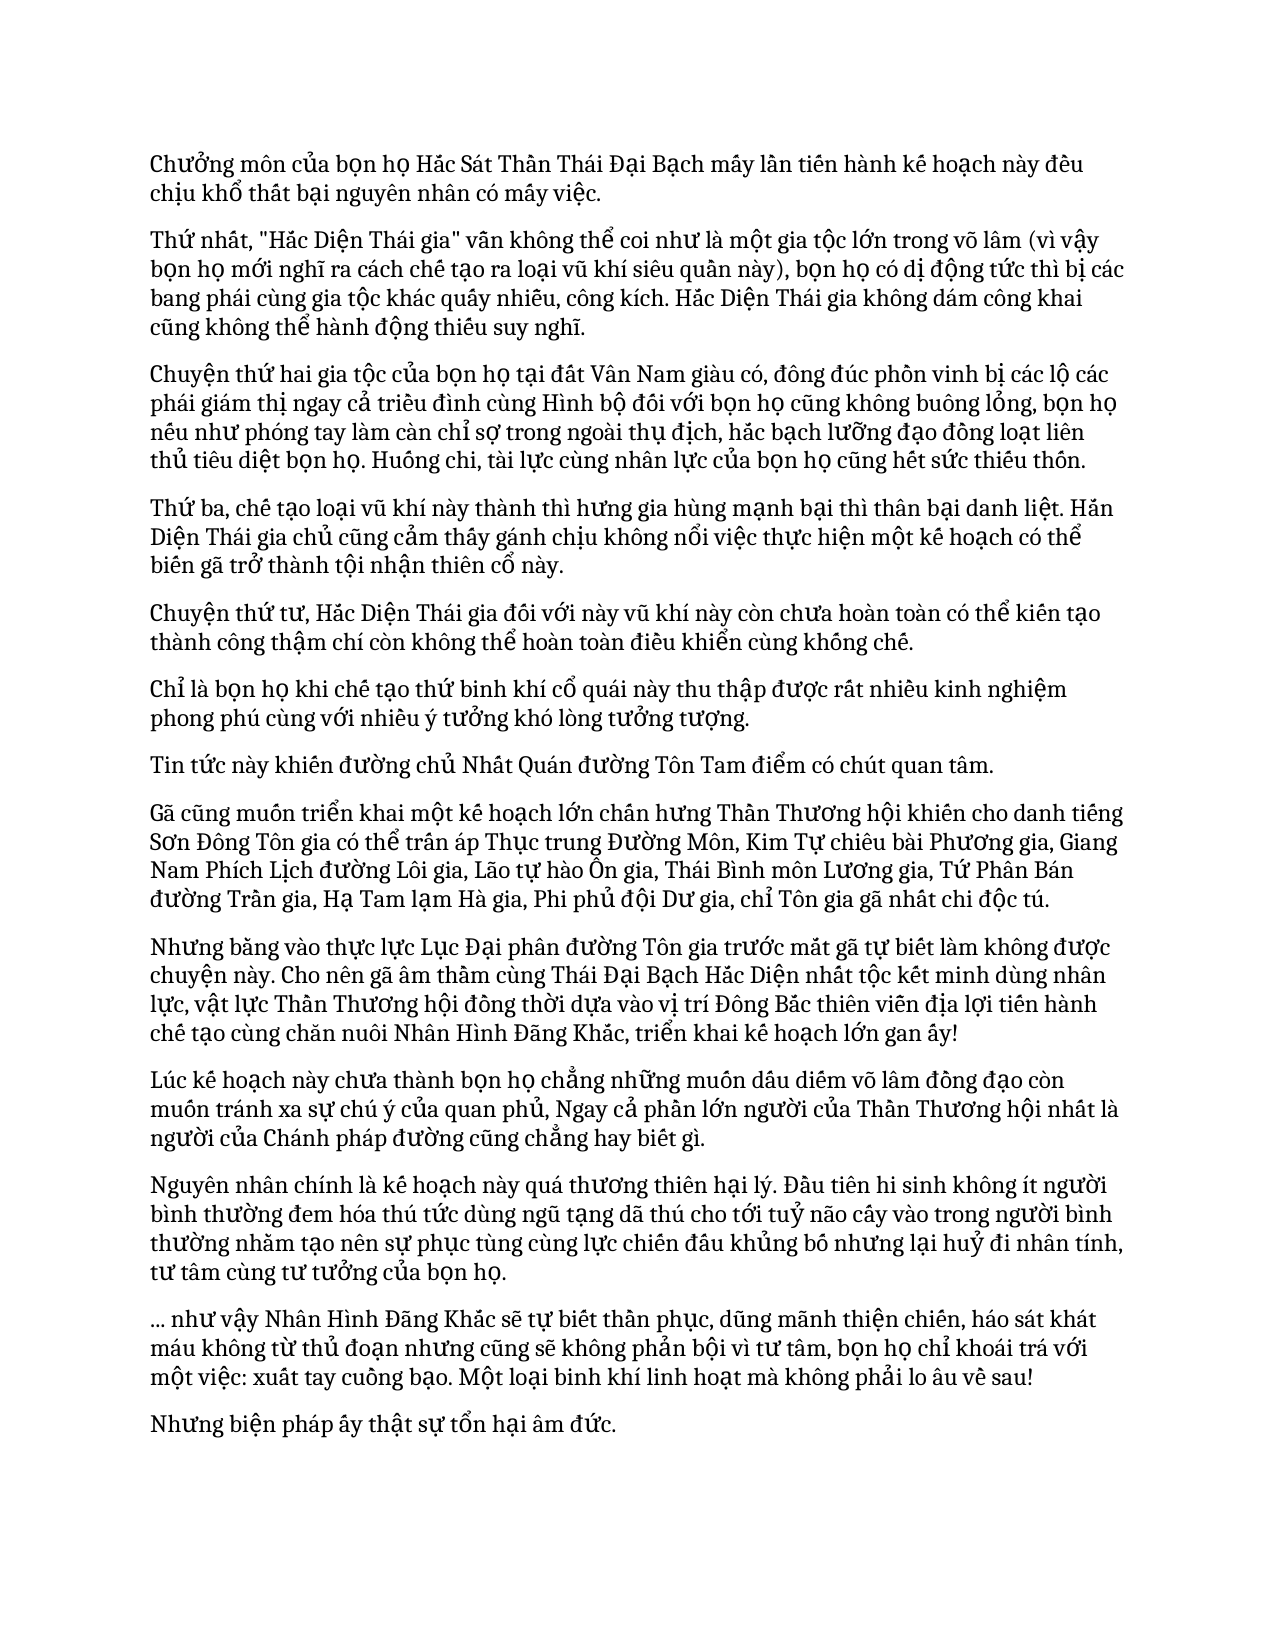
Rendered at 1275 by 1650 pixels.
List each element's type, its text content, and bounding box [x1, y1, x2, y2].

text Chưởng môn của bọn họ Hắc Sát Thần Thái Đại Bạch mấy lần tiến hành kế hoạch này đều chịu khổ thất bại nguyên nhân có mấy việc. [150, 150, 1125, 207]
text Chuyện thứ hai gia tộc của bọn họ tại đất Vân Nam giàu có, đông đúc phồn vinh bị các lộ các phái giám thị ngay cả triều đình cùng Hình bộ đối với bọn họ cũng không buông lỏng, bọn họ nếu như phóng tay làm càn chỉ sợ trong ngoài thụ địch, hắc bạch lưỡng đạo đồng loạt liên thủ tiêu diệt bọn họ. Huống chi, tài lực cùng nhân lực của bọn họ cũng hết sức thiếu thốn. [150, 360, 1125, 475]
text Thứ ba, chế tạo loại vũ khí này thành thì hưng gia hùng mạnh bại thì thân bại danh liệt. Hắn Diện Thái gia chủ cũng cảm thấy gánh chịu không nổi việc thực hiện một kế hoạch có thể biến gã trở thành tội nhận thiên cổ này. [150, 494, 1125, 580]
text Chuyện thứ tư, Hắc Diện Thái gia đối với này vũ khí này còn chưa hoàn toàn có thể kiến tạo thành công thậm chí còn không thể hoàn toàn điều khiển cùng khống chế. [150, 599, 1125, 656]
text Nhưng biện pháp ấy thật sự tổn hại âm đức. [150, 1410, 1125, 1439]
text Tin tức này khiến đường chủ Nhất Quán đường Tôn Tam điểm có chút quan tâm. [150, 751, 1125, 780]
text Lúc kế hoạch này chưa thành bọn họ chẳng những muốn dấu diếm võ lâm đồng đạo còn muốn tránh xa sự chú ý của quan phủ, Ngay cả phần lớn người của Thần Thương hội nhất là người của Chánh pháp đường cũng chẳng hay biết gì. [150, 1066, 1125, 1152]
text ... như vậy Nhân Hình Đãng Khắc sẽ tự biết thần phục, dũng mãnh thiện chiến, háo sát khát máu không từ thủ đoạn nhưng cũng sẽ không phản bội vì tư tâm, bọn họ chỉ khoái trá với một việc: xuất tay cuồng bạo. Một loại binh khí linh hoạt mà không phải lo âu về sau! [150, 1305, 1125, 1391]
text Nguyên nhân chính là kế hoạch này quá thương thiên hại lý. Đầu tiên hi sinh không ít người bình thường đem hóa thú tức dùng ngũ tạng dã thú cho tới tuỷ não cấy vào trong người bình thường nhằm tạo nên sự phục tùng cùng lực chiến đấu khủng bố nhưng lại huỷ đi nhân tính, tư tâm cùng tư tưởng của bọn họ. [150, 1171, 1125, 1286]
text Nhưng bằng vào thực lực Lục Đại phân đường Tôn gia trước mắt gã tự biết làm không được chuyện này. Cho nên gã âm thầm cùng Thái Đại Bạch Hắc Diện nhất tộc kết minh dùng nhân lực, vật lực Thần Thương hội đồng thời dựa vào vị trí Đông Bắc thiên viễn địa lợi tiến hành chế tạo cùng chăn nuôi Nhân Hình Đãng Khắc, triển khai kế hoạch lớn gan ấy! [150, 932, 1125, 1047]
text Chỉ là bọn họ khi chế tạo thứ binh khí cổ quái này thu thập được rất nhiều kinh nghiệm phong phú cùng với nhiều ý tưởng khó lòng tưởng tượng. [150, 675, 1125, 732]
text Thứ nhất, "Hắc Diện Thái gia" vẫn không thể coi như là một gia tộc lớn trong võ lâm (vì vậy bọn họ mới nghĩ ra cách chế tạo ra loại vũ khí siêu quần này), bọn họ có dị động tức thì bị các bang phái cùng gia tộc khác quấy nhiễu, công kích. Hắc Diện Thái gia không dám công khai cũng không thể hành động thiếu suy nghĩ. [150, 226, 1125, 341]
text Gã cũng muốn triển khai một kế hoạch lớn chấn hưng Thần Thương hội khiến cho danh tiếng Sơn Đông Tôn gia có thể trấn áp Thục trung Đường Môn, Kim Tự chiêu bài Phương gia, Giang Nam Phích Lịch đường Lôi gia, Lão tự hào Ôn gia, Thái Bình môn Lương gia, Tứ Phân Bán đường Trần gia, Hạ Tam lạm Hà gia, Phi phủ đội Dư gia, chỉ Tôn gia gã nhất chi độc tú. [150, 799, 1125, 914]
